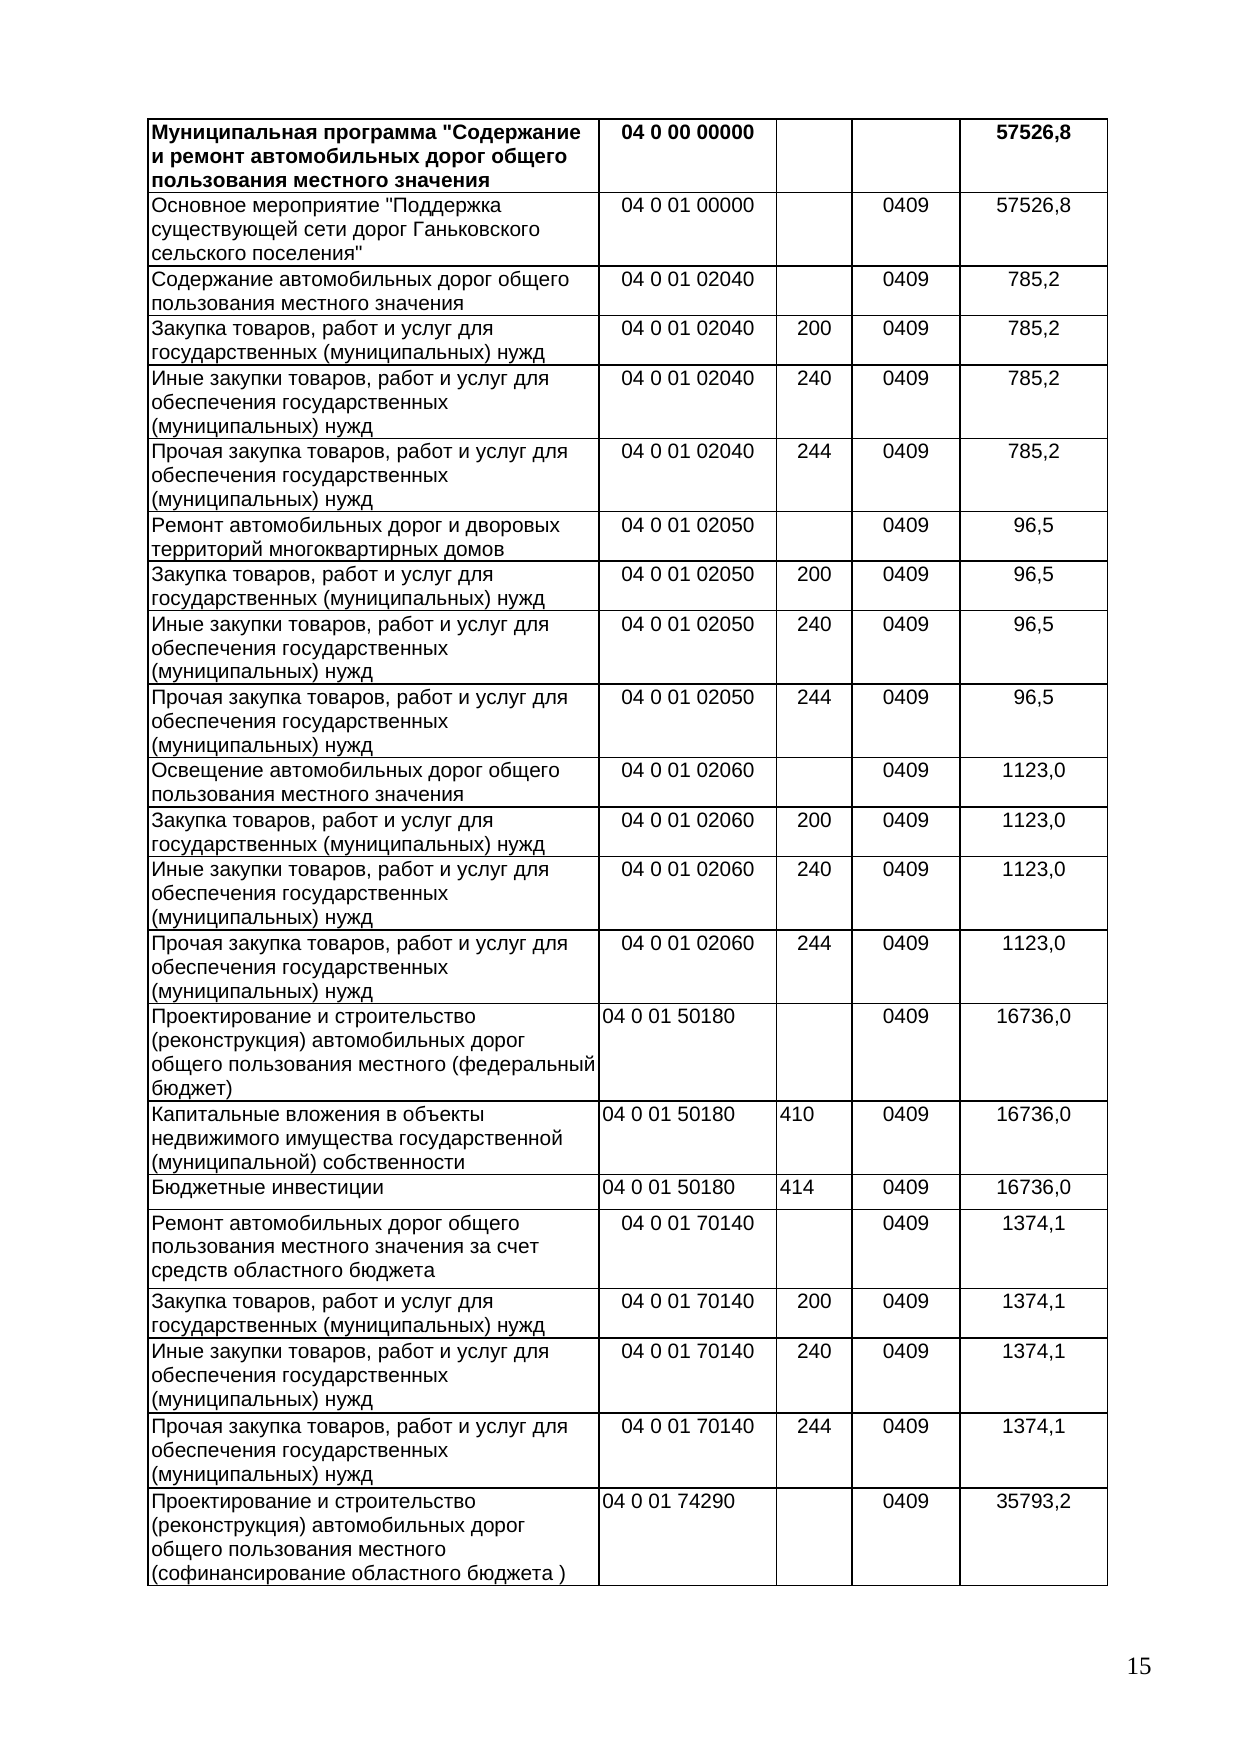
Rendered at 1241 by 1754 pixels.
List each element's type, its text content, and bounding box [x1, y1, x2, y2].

table_cell 04 0 01 02040 [600, 439, 776, 511]
table_cell 1374,1 [961, 1210, 1107, 1288]
table_cell 785,2 [961, 267, 1107, 314]
table_cell Проектирование и строительство (реконструкция) автомобильных дорог общего пользования местного (федеральный бюджет) [149, 1004, 598, 1100]
table_cell 04 0 00 00000 [600, 120, 776, 192]
table_cell 04 0 01 02060 [600, 808, 776, 856]
table_cell Иные закупки товаров, работ и услуг для обеспечения государственных (муниципальных) нужд [149, 611, 598, 683]
table_cell [777, 758, 851, 806]
table_cell 244 [777, 1414, 851, 1487]
table_cell Бюджетные инвестиции [149, 1175, 598, 1209]
table_cell 0409 [853, 1102, 959, 1173]
table_cell 0409 [853, 366, 959, 437]
table_cell 240 [777, 857, 851, 929]
table_cell 200 [777, 808, 851, 856]
table_cell 0409 [853, 931, 959, 1003]
table_cell 0409 [853, 439, 959, 511]
table_cell 04 0 01 02060 [600, 931, 776, 1003]
table_cell 04 0 01 02060 [600, 857, 776, 929]
table_cell 0409 [853, 1289, 959, 1337]
table_cell Ремонт автомобильных дорог общего пользования местного значения за счет средств областного бюджета [149, 1210, 598, 1288]
table_cell Проектирование и строительство (реконструкция) автомобильных дорог общего пользования местного (софинансирование областного бюджета ) [149, 1489, 598, 1584]
table_cell 0409 [853, 1004, 959, 1100]
table_cell 96,5 [961, 611, 1107, 683]
table_cell 414 [777, 1175, 851, 1209]
table_cell 04 0 01 02040 [600, 267, 776, 314]
table_cell 0409 [853, 1339, 959, 1412]
table_cell 16736,0 [961, 1102, 1107, 1173]
table_cell 0409 [853, 562, 959, 610]
table_cell Иные закупки товаров, работ и услуг для обеспечения государственных (муниципальных) нужд [149, 857, 598, 929]
table_cell 410 [777, 1102, 851, 1173]
table_cell Прочая закупка товаров, работ и услуг для обеспечения государственных (муниципальных) нужд [149, 1414, 598, 1487]
table_cell 57526,8 [961, 120, 1107, 192]
table_cell Муниципальная программа "Содержание и ремонт автомобильных дорог общего пользования местного значения [149, 120, 598, 192]
table_cell 0409 [853, 611, 959, 683]
table_cell 0409 [853, 758, 959, 806]
table_cell 0409 [853, 316, 959, 364]
table_cell 04 0 01 74290 [600, 1489, 776, 1584]
table_cell 96,5 [961, 512, 1107, 560]
table_cell [777, 1004, 851, 1100]
table_cell 16736,0 [961, 1004, 1107, 1100]
table_cell 1123,0 [961, 808, 1107, 856]
table_cell Закупка товаров, работ и услуг для государственных (муниципальных) нужд [149, 808, 598, 856]
table_cell 04 0 01 02050 [600, 512, 776, 560]
table_cell 96,5 [961, 685, 1107, 757]
table_cell 240 [777, 366, 851, 437]
table_cell [853, 120, 959, 192]
table_cell 57526,8 [961, 193, 1107, 265]
table_cell Закупка товаров, работ и услуг для государственных (муниципальных) нужд [149, 316, 598, 364]
table_cell 200 [777, 562, 851, 610]
table_cell Ремонт автомобильных дорог и дворовых территорий многоквартирных домов [149, 512, 598, 560]
table_cell 04 0 01 02060 [600, 758, 776, 806]
table_cell Освещение автомобильных дорог общего пользования местного значения [149, 758, 598, 806]
table_cell 1374,1 [961, 1414, 1107, 1487]
table_cell Капитальные вложения в объекты недвижимого имущества государственной (муниципальной) собственности [149, 1102, 598, 1173]
table_cell 04 0 01 50180 [600, 1175, 776, 1209]
table_cell 04 0 01 02050 [600, 685, 776, 757]
table_cell 35793,2 [961, 1489, 1107, 1584]
table_cell 244 [777, 439, 851, 511]
table_cell [777, 1210, 851, 1288]
table_cell [777, 1489, 851, 1584]
table_cell 200 [777, 1289, 851, 1337]
table_cell 0409 [853, 267, 959, 314]
table_cell 04 0 01 70140 [600, 1339, 776, 1412]
table_cell Иные закупки товаров, работ и услуг для обеспечения государственных (муниципальных) нужд [149, 366, 598, 437]
table_cell Закупка товаров, работ и услуг для государственных (муниципальных) нужд [149, 1289, 598, 1337]
table_cell 785,2 [961, 439, 1107, 511]
table_cell Закупка товаров, работ и услуг для государственных (муниципальных) нужд [149, 562, 598, 610]
table_cell 240 [777, 1339, 851, 1412]
table_cell Иные закупки товаров, работ и услуг для обеспечения государственных (муниципальных) нужд [149, 1339, 598, 1412]
table_cell 244 [777, 685, 851, 757]
table_cell 1374,1 [961, 1339, 1107, 1412]
table_cell Прочая закупка товаров, работ и услуг для обеспечения государственных (муниципальных) нужд [149, 685, 598, 757]
table_cell 240 [777, 611, 851, 683]
table_cell 04 0 01 50180 [600, 1004, 776, 1100]
table_cell 1374,1 [961, 1289, 1107, 1337]
table_cell 04 0 01 70140 [600, 1210, 776, 1288]
table_cell 16736,0 [961, 1175, 1107, 1209]
table_cell 04 0 01 02040 [600, 316, 776, 364]
table_cell 0409 [853, 1210, 959, 1288]
table_cell 0409 [853, 1175, 959, 1209]
table_cell 04 0 01 02050 [600, 611, 776, 683]
table_cell [777, 512, 851, 560]
table_cell 04 0 01 50180 [600, 1102, 776, 1173]
table_cell 1123,0 [961, 931, 1107, 1003]
table_cell 0409 [853, 685, 959, 757]
table_cell 96,5 [961, 562, 1107, 610]
table_cell 0409 [853, 193, 959, 265]
table_cell 200 [777, 316, 851, 364]
table_cell 0409 [853, 512, 959, 560]
table_cell 244 [777, 931, 851, 1003]
table_cell 785,2 [961, 316, 1107, 364]
table_cell [777, 267, 851, 314]
table_cell 1123,0 [961, 758, 1107, 806]
table_cell Основное мероприятие "Поддержка существующей сети дорог Ганьковского сельского поселения" [149, 193, 598, 265]
table_cell 0409 [853, 857, 959, 929]
table_cell 1123,0 [961, 857, 1107, 929]
table_cell 0409 [853, 1489, 959, 1584]
table_cell 0409 [853, 808, 959, 856]
table_cell [777, 120, 851, 192]
table_cell 04 0 01 02040 [600, 366, 776, 437]
table_cell 04 0 01 00000 [600, 193, 776, 265]
table_cell 04 0 01 70140 [600, 1414, 776, 1487]
table_cell [777, 193, 851, 265]
table_cell 04 0 01 70140 [600, 1289, 776, 1337]
table_cell Содержание автомобильных дорог общего пользования местного значения [149, 267, 598, 314]
table_cell Прочая закупка товаров, работ и услуг для обеспечения государственных (муниципальных) нужд [149, 931, 598, 1003]
table_cell 0409 [853, 1414, 959, 1487]
table_cell 785,2 [961, 366, 1107, 437]
table_cell 04 0 01 02050 [600, 562, 776, 610]
table_cell Прочая закупка товаров, работ и услуг для обеспечения государственных (муниципальных) нужд [149, 439, 598, 511]
